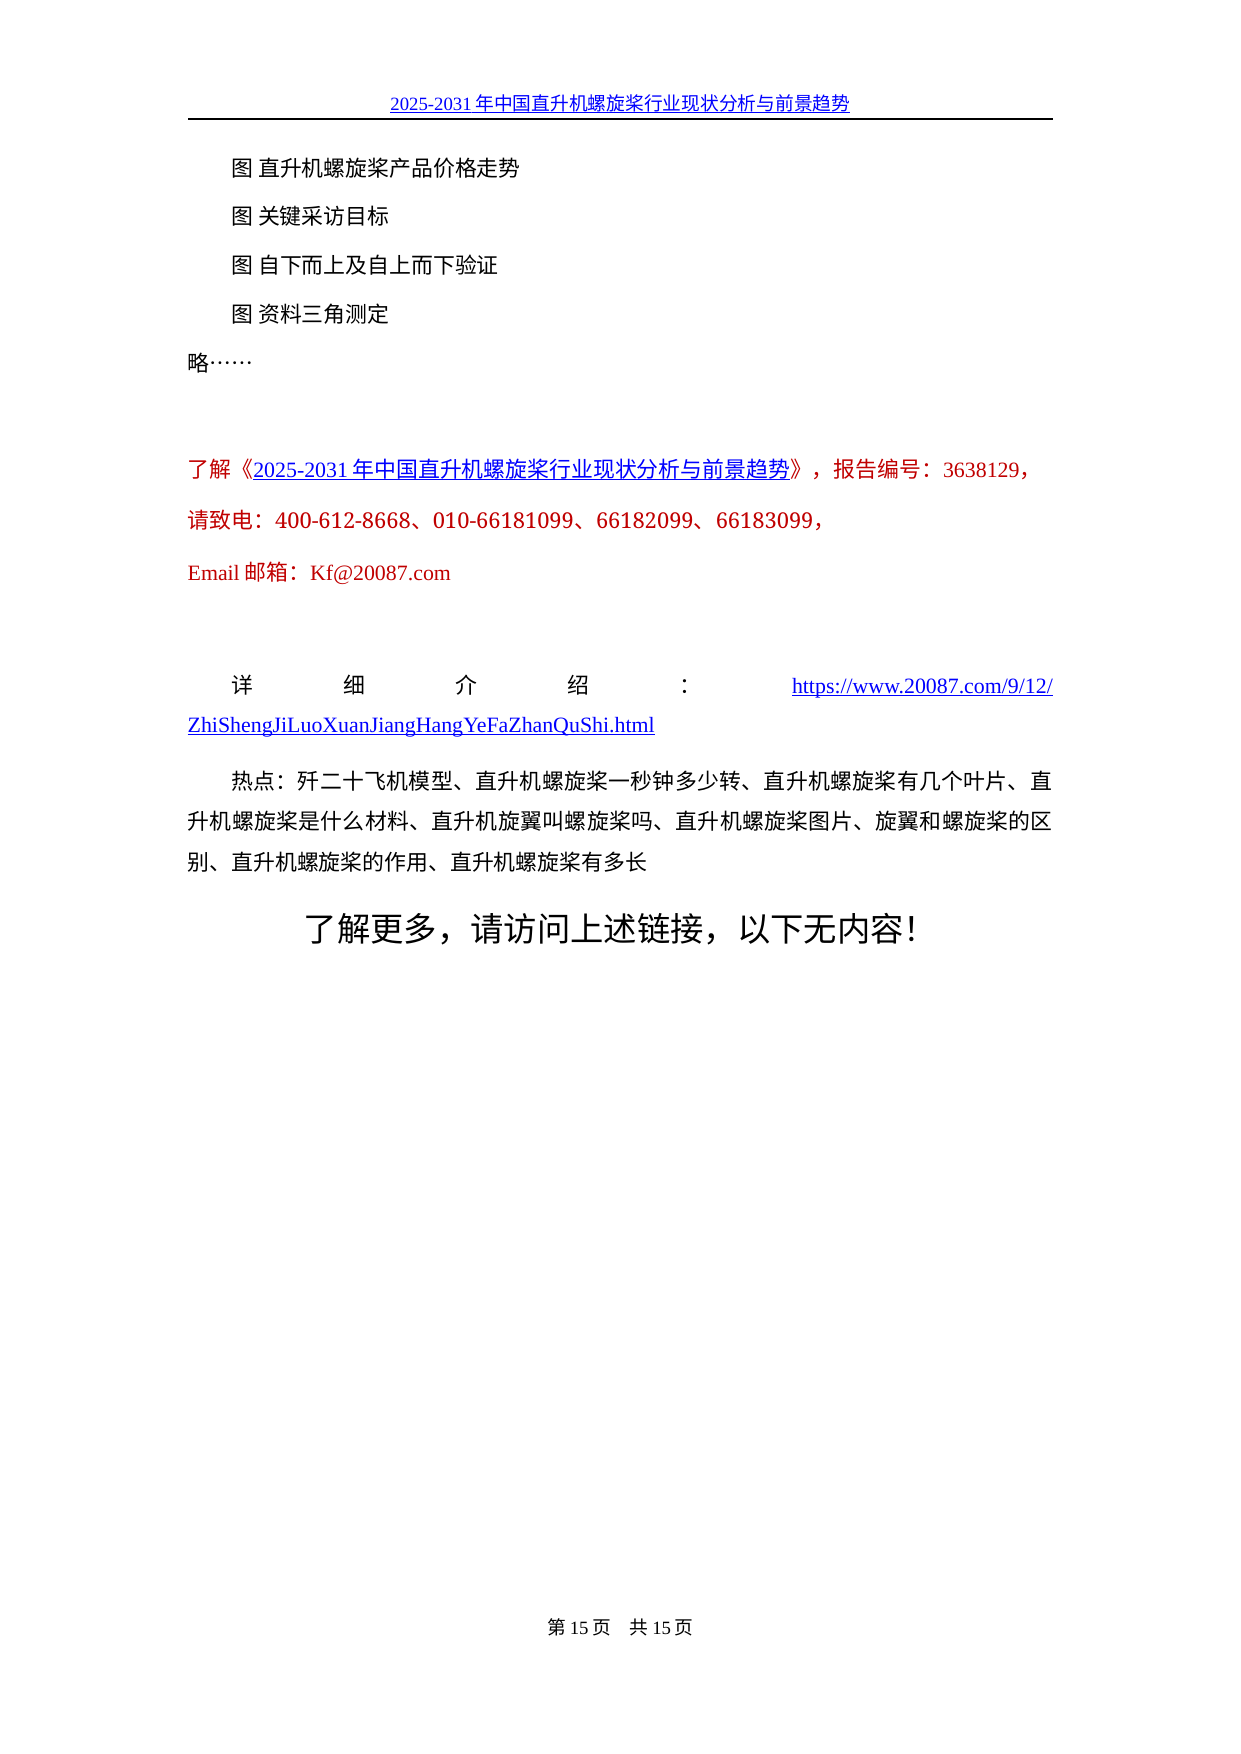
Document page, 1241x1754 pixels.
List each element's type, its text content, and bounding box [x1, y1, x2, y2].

text 详细介绍：https://www.20087.com/9/12/ZhiShengJiLuoXuanJiangHangYeFaZhanQuShi.html [187, 668, 1053, 741]
text 了解《2025-2031年中国直升机螺旋桨行业现状分析与前景趋势》，报告编号：3638129， [187, 452, 1053, 484]
text 热点：歼二十飞机模型、直升机螺旋桨一秒钟多少转、直升机螺旋桨有几个叶片、直升机螺旋桨是什么材料、直升机旋翼叫螺旋桨吗、直升机螺旋桨图片、旋翼和螺旋桨的区别、直升机螺旋桨的作用、直升机螺旋桨有多长 [187, 763, 1053, 877]
text 请致电：400-612-8668、010-66181099、66182099、66183099， [187, 503, 1053, 536]
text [187, 150, 1053, 378]
text Email邮箱：Kf@20087.com [187, 555, 1053, 587]
title 了解更多，请访问上述链接，以下无内容！ [187, 894, 1053, 959]
